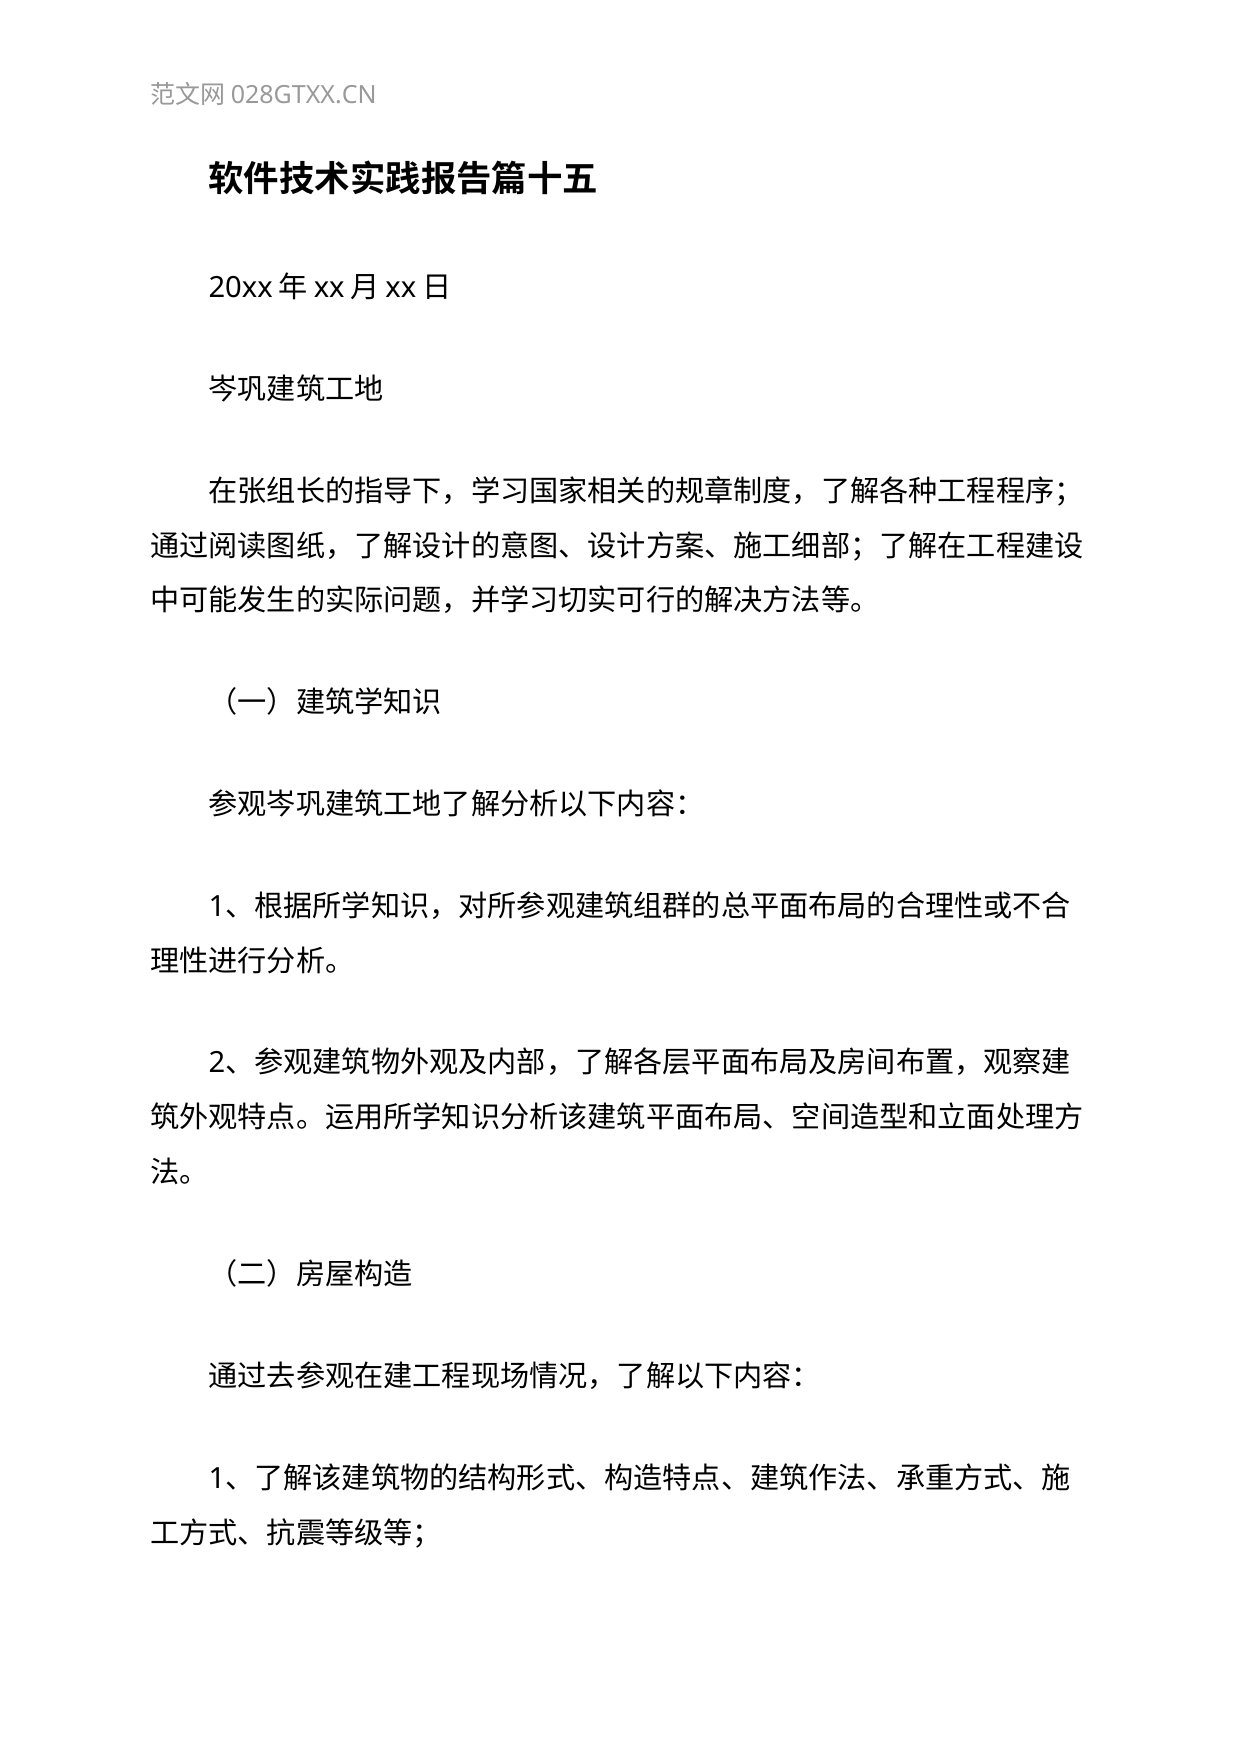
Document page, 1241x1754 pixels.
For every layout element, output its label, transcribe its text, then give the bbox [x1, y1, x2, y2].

text 软件技术实践报告篇十五 [150, 150, 1090, 201]
text （二）房屋构造 [150, 1251, 1090, 1293]
text 在张组长的指导下，学习国家相关的规章制度，了解各种工程程序；通过阅读图纸，了解设计的意图、设计方案、施工细部；了解在工程建设中可能发生的实际问题，并学习切实可行的解决方法等。 [150, 467, 1090, 619]
text 20xx年xx月xx日 [150, 263, 1090, 306]
text 2、参观建筑物外观及内部，了解各层平面布局及房间布置，观察建筑外观特点。运用所学知识分析该建筑平面布局、空间造型和立面处理方法。 [150, 1039, 1090, 1191]
text 1、了解该建筑物的结构形式、构造特点、建筑作法、承重方式、施工方式、抗震等级等； [150, 1454, 1090, 1552]
text 1、根据所学知识，对所参观建筑组群的总平面布局的合理性或不合理性进行分析。 [150, 882, 1090, 979]
text 岑巩建筑工地 [150, 365, 1090, 408]
text 通过去参观在建工程现场情况，了解以下内容： [150, 1352, 1090, 1395]
text （一）建筑学知识 [150, 679, 1090, 721]
text 参观岑巩建筑工地了解分析以下内容： [150, 781, 1090, 823]
